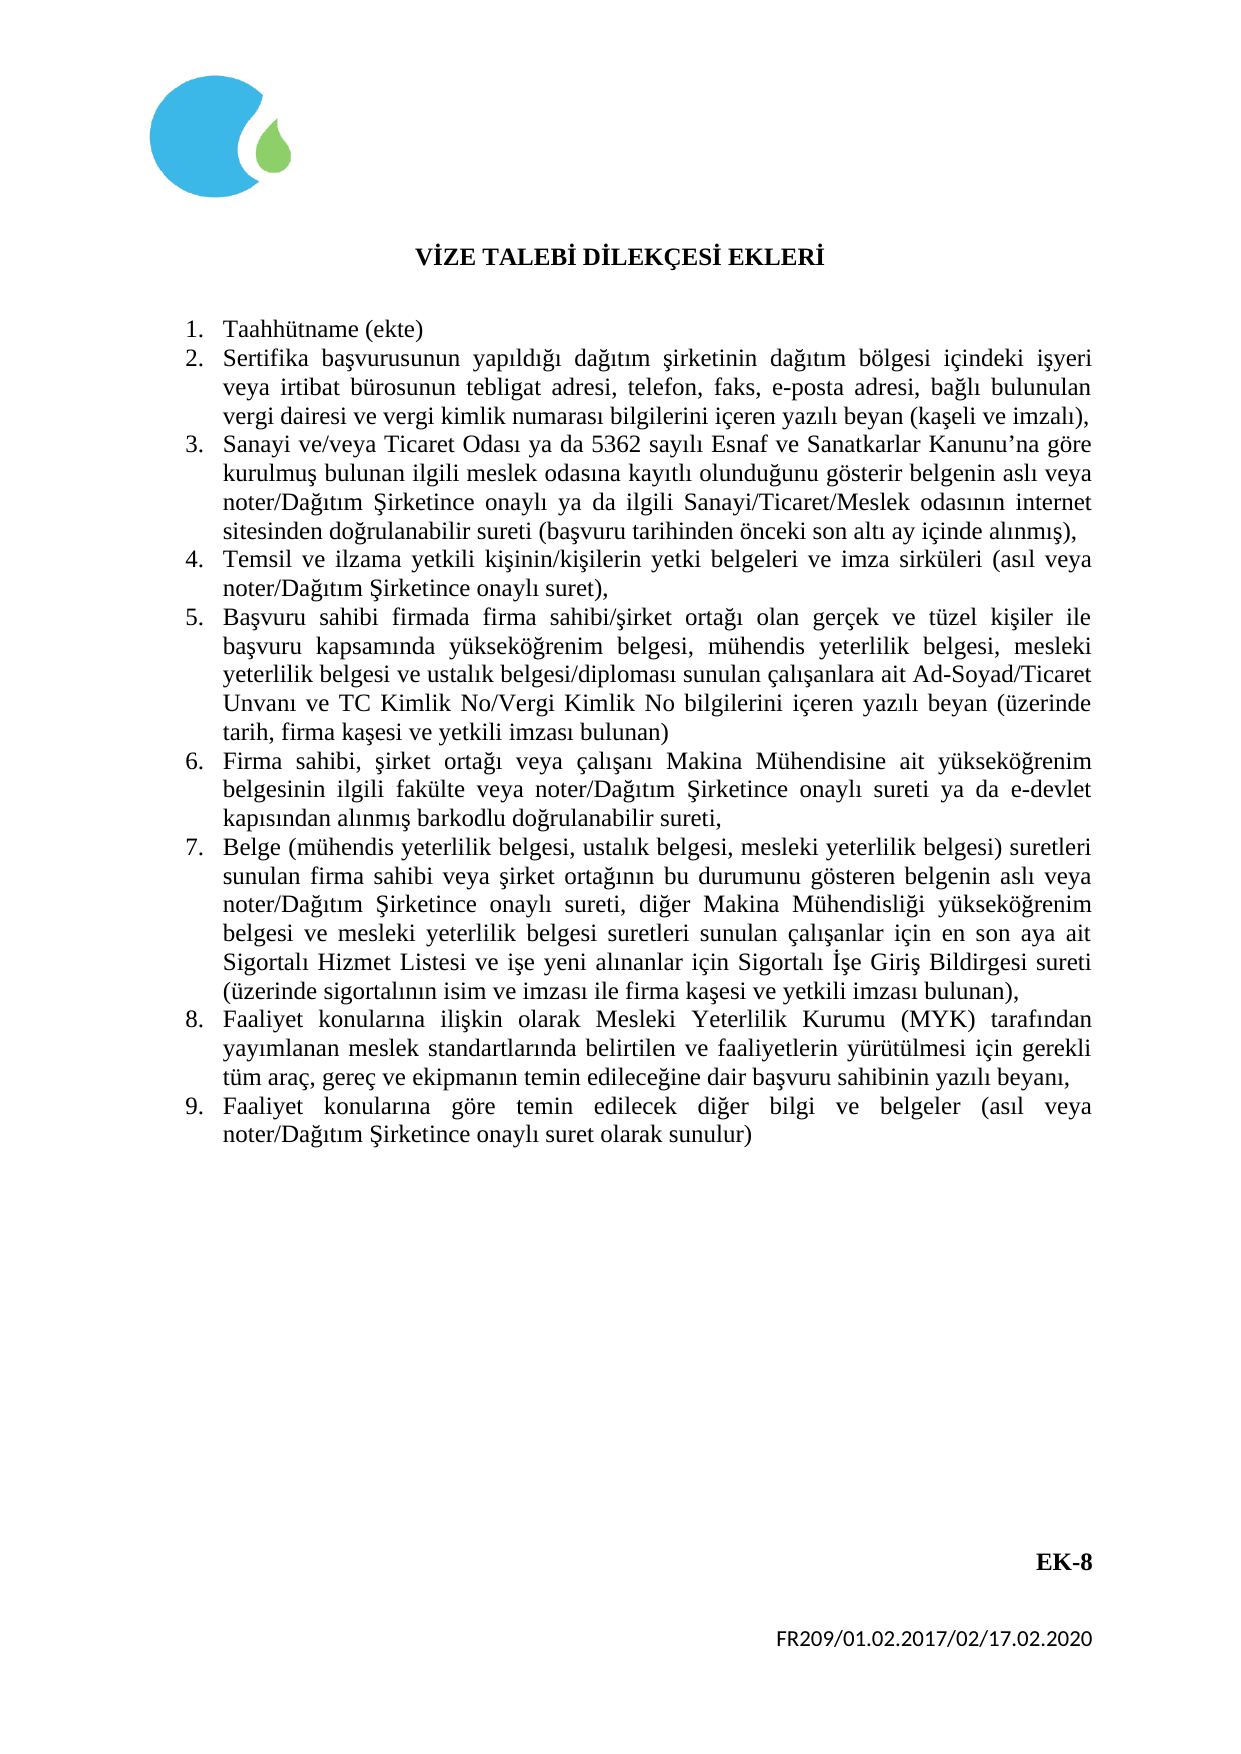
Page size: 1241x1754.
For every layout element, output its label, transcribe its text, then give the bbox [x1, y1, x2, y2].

text VİZE TALEBİ DİLEKÇESİ EKLERİ [148, 242, 1093, 271]
list Sanayi ve/veya Ticaret Odası ya da 5362 sayılı Esnaf ve Sanatkarlar Kanunu’na göre kurulmuş bulunan ilgili meslek odasına kayıtlı olunduğunu gösterir belgenin aslı veya noter/Dağıtım Şirketince onaylı ya da ilgili Sanayi/Ticaret/Meslek odasının internet sitesinden doğrulanabilir sureti (başvuru tarihinden önceki son altı ay içinde alınmış), [185, 429, 1093, 544]
list Faaliyet konularına ilişkin olarak Mesleki Yeterlilik Kurumu (MYK) tarafından yayımlanan meslek standartlarında belirtilen ve faaliyetlerin yürütülmesi için gerekli tüm araç, gereç ve ekipmanın temin edileceğine dair başvuru sahibinin yazılı beyanı, [185, 1004, 1093, 1091]
list Faaliyet konularına göre temin edilecek diğer bilgi ve belgeler (asıl veya noter/Dağıtım Şirketince onaylı suret olarak sunulur) [185, 1091, 1093, 1148]
list Temsil ve ilzama yetkili kişinin/kişilerin yetki belgeleri ve imza sirküleri (asıl veya noter/Dağıtım Şirketince onaylı suret), [185, 544, 1093, 602]
list Firma sahibi, şirket ortağı veya çalışanı Makina Mühendisine ait yükseköğrenim belgesinin ilgili fakülte veya noter/Dağıtım Şirketince onaylı sureti ya da e-devlet kapısından alınmış barkodlu doğrulanabilir sureti, [185, 746, 1093, 832]
list Sertifika başvurusunun yapıldığı dağıtım şirketinin dağıtım bölgesi içindeki işyeri veya irtibat bürosunun tebligat adresi, telefon, faks, e-posta adresi, bağlı bulunulan vergi dairesi ve vergi kimlik numarası bilgilerini içeren yazılı beyan (kaşeli ve imzalı), [185, 343, 1093, 429]
picture [147, 73, 293, 199]
list Belge (mühendis yeterlilik belgesi, ustalık belgesi, mesleki yeterlilik belgesi) suretleri sunulan firma sahibi veya şirket ortağının bu durumunu gösteren belgenin aslı veya noter/Dağıtım Şirketince onaylı sureti, diğer Makina Mühendisliği yükseköğrenim belgesi ve mesleki yeterlilik belgesi suretleri sunulan çalışanlar için en son aya ait Sigortalı Hizmet Listesi ve işe yeni alınanlar için Sigortalı İşe Giriş Bildirgesi sureti (üzerinde sigortalının isim ve imzası ile firma kaşesi ve yetkili imzası bulunan), [185, 832, 1093, 1004]
list Başvuru sahibi firmada firma sahibi/şirket ortağı olan gerçek ve tüzel kişiler ile başvuru kapsamında yükseköğrenim belgesi, mühendis yeterlilik belgesi, mesleki yeterlilik belgesi ve ustalık belgesi/diploması sunulan çalışanlara ait Ad-Soyad/Ticaret Unvanı ve TC Kimlik No/Vergi Kimlik No bilgilerini içeren yazılı beyan (üzerinde tarih, firma kaşesi ve yetkili imzası bulunan) [185, 602, 1093, 746]
text EK-8 [148, 1547, 1093, 1576]
list Taahhütname (ekte) [185, 314, 1093, 343]
